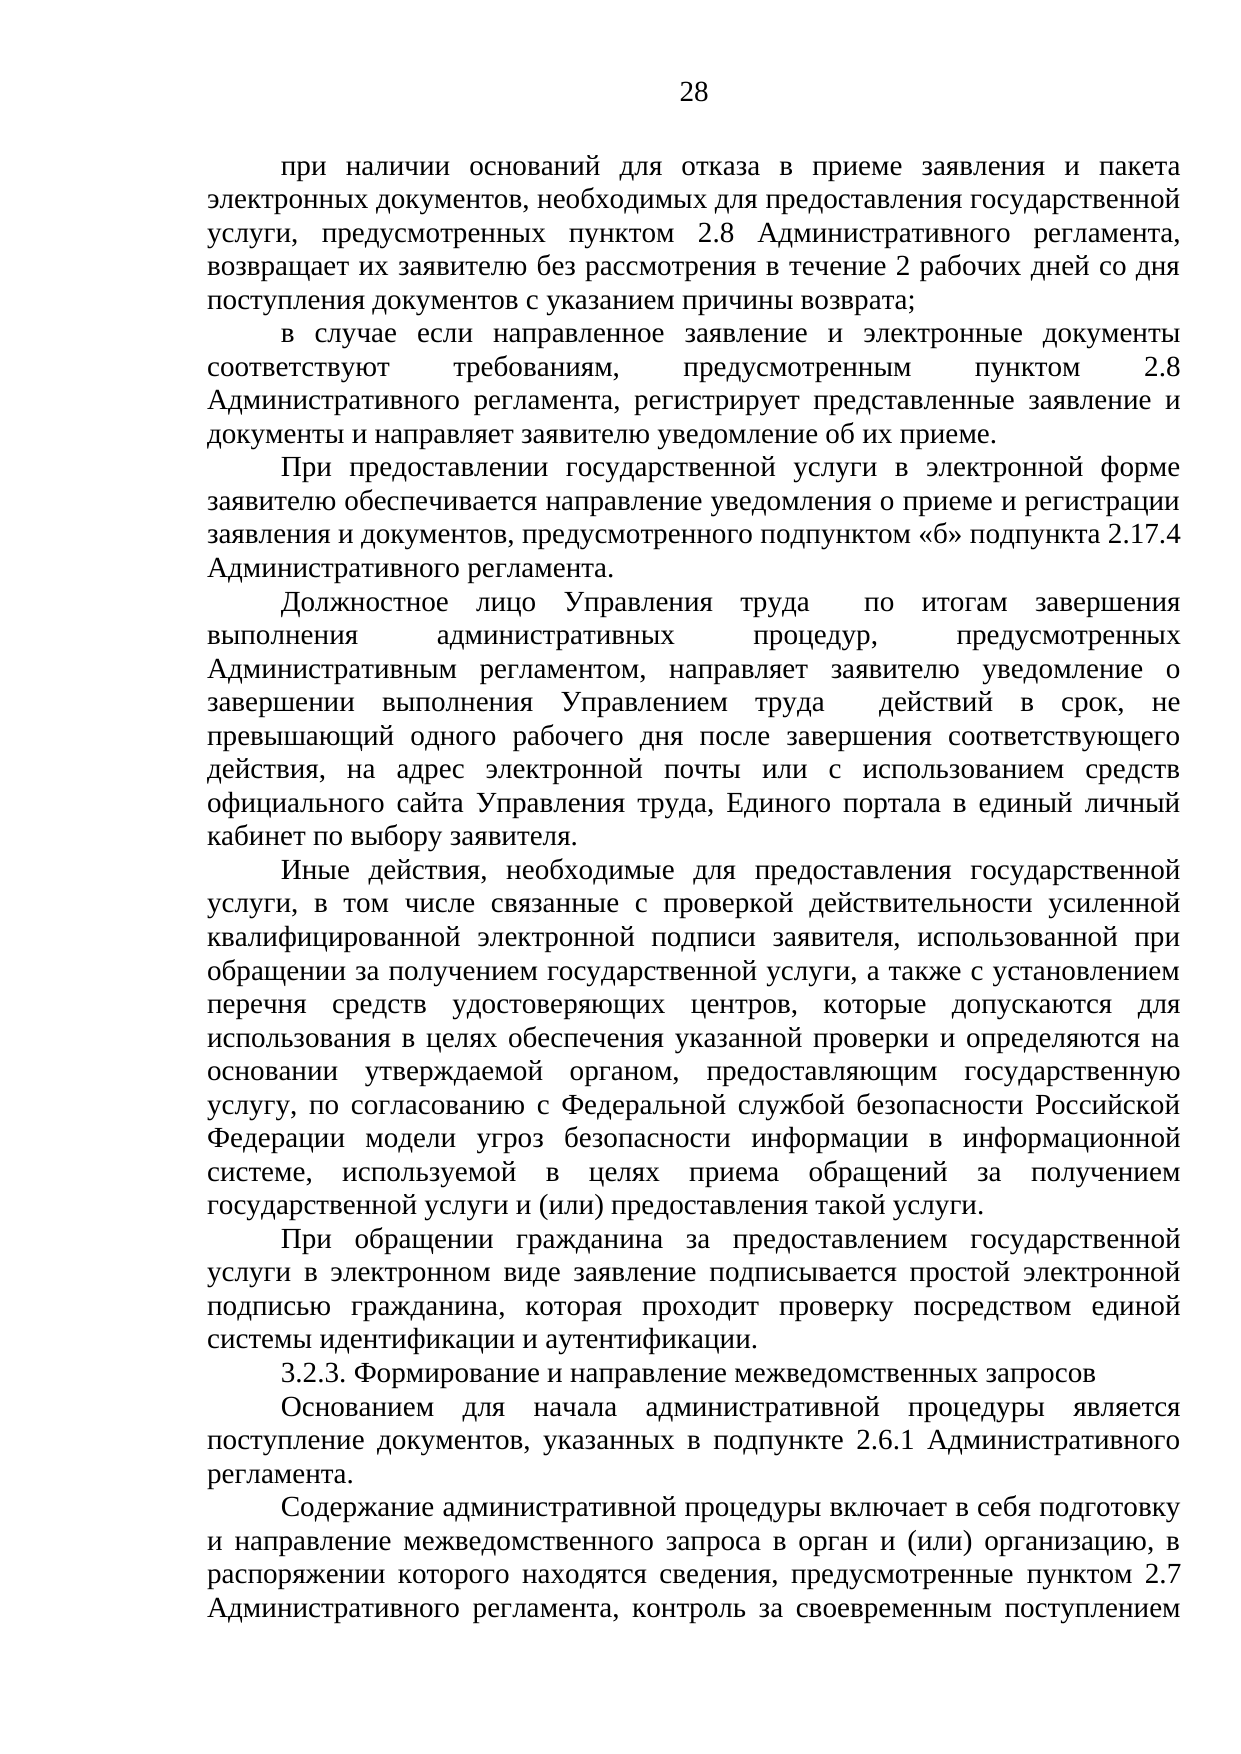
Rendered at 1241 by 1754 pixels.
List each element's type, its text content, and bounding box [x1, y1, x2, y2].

text Должностное лицо Управления труда по итогам завершения выполнения административных процедур, предусмотренных Административным регламентом, направляет заявителю уведомление о завершении выполнения Управлением труда действий в срок, не превышающий одного рабочего дня после завершения соответствующего действия, на адрес электронной почты или с использованием средств официального сайта Управления труда, Единого портала в единый личный кабинет по выбору заявителя. [207, 584, 1181, 852]
text При предоставлении государственной услуги в электронной форме заявителю обеспечивается направление уведомления о приеме и регистрации заявления и документов, предусмотренного подпунктом «б» подпункта 2.17.4 Административного регламента. [207, 449, 1181, 584]
text При обращении гражданина за предоставлением государственной услуги в электронном виде заявление подписывается простой электронной подписью гражданина, которая проходит проверку посредством единой системы идентификации и аутентификации. [207, 1221, 1181, 1355]
text 3.2.3. Формирование и направление межведомственных запросов [207, 1355, 1181, 1389]
text при наличии оснований для отказа в приеме заявления и пакета электронных документов, необходимых для предоставления государственной услуги, предусмотренных пунктом 2.8 Административного регламента, возвращает их заявителю без рассмотрения в течение 2 рабочих дней со дня поступления документов с указанием причины возврата; [207, 148, 1181, 315]
text Основанием для начала административной процедуры является поступление документов, указанных в подпункте 2.6.1 Административного регламента. [207, 1389, 1181, 1489]
text в случае если направленное заявление и электронные документы соответствуют требованиям, предусмотренным пунктом 2.8 Административного регламента, регистрирует представленные заявление и документы и направляет заявителю уведомление об их приеме. [207, 315, 1181, 449]
text Иные действия, необходимые для предоставления государственной услуги, в том числе связанные с проверкой действительности усиленной квалифицированной электронной подписи заявителя, использованной при обращении за получением государственной услуги, а также с установлением перечня средств удостоверяющих центров, которые допускаются для использования в целях обеспечения указанной проверки и определяются на основании утверждаемой органом, предоставляющим государственную услугу, по согласованию с Федеральной службой безопасности Российской Федерации модели угроз безопасности информации в информационной системе, используемой в целях приема обращений за получением государственной услуги и (или) предоставления такой услуги. [207, 852, 1181, 1221]
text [207, 1489, 1181, 1623]
